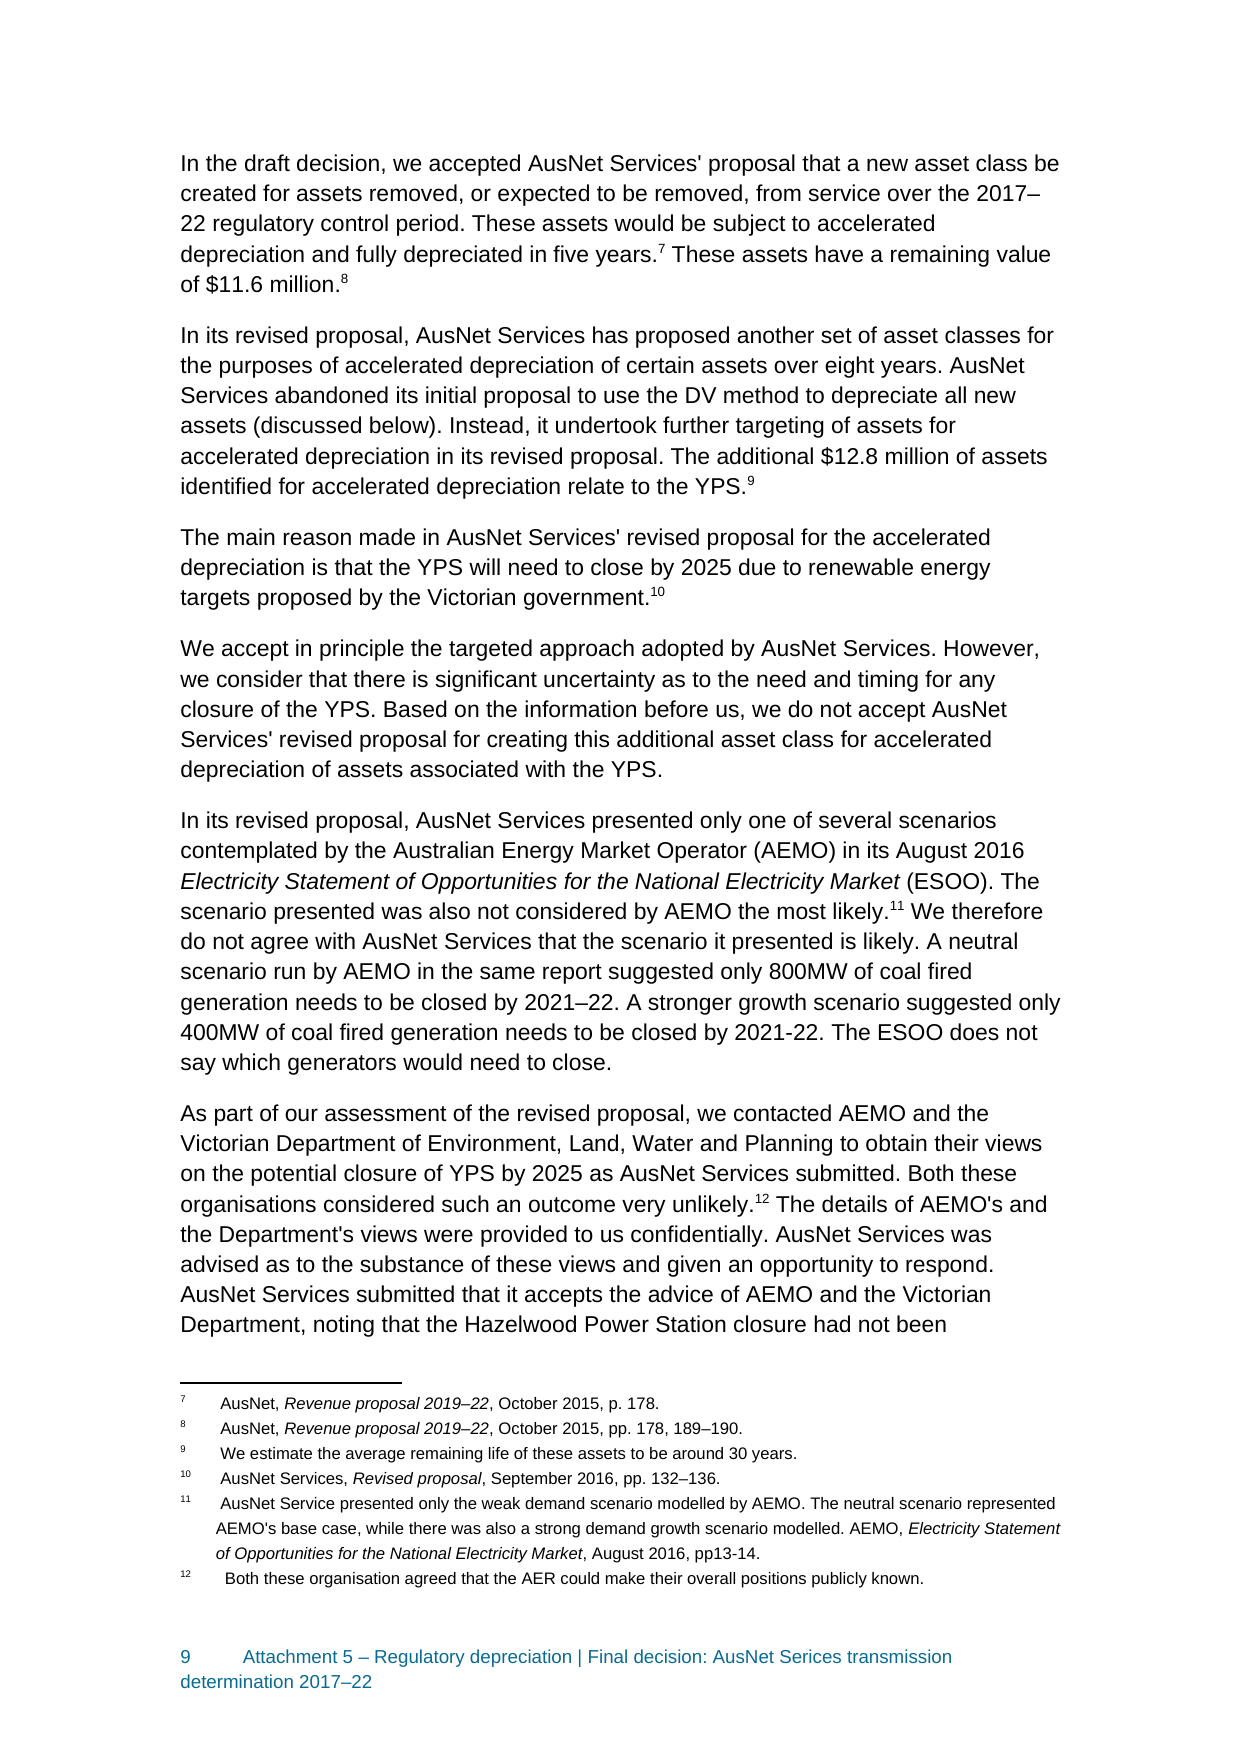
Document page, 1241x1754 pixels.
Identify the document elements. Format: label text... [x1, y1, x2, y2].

picture [692, 1653, 696, 1663]
picture [589, 1650, 598, 1663]
text In its revised proposal, AusNet Services presented only one of several scenarios contemplated by the Australian Energy Market Operator (AEMO) in its August 2016 Electricity Statement of Opportunities for the National Electricity Market (ESOO). The scenario presented was also not considered by AEMO the most likely. We therefore do not agree with AusNet Services that the scenario it presented is likely. A neutral scenario run by AEMO in the same report suggested only 800MW of coal fired generation needs to be closed by 2021–22. A stronger growth scenario suggested only 400MW of coal fired generation needs to be closed by 2021-22. The ESOO does not say which generators would need to close. [180, 807, 1063, 1075]
picture [322, 1653, 326, 1663]
text In its revised proposal, AusNet Services has proposed another set of asset classes for the purposes of accelerated depreciation of certain assets over eight years. AusNet Services abandoned its initial proposal to use the DV method to depreciate all new assets (discussed below). Instead, it undertook further targeting of assets for accelerated depreciation in its revised proposal. The additional $12.8 million of assets identified for accelerated depreciation relate to the YPS. [180, 322, 1063, 499]
text In the draft decision, we accepted AusNet Services' proposal that a new asset class be created for assets removed, or expected to be removed, from service over the 2017–22 regulatory control period. These assets would be subject to accelerated depreciation and fully depreciated in five years. These assets have a remaining value of $11.6 million. [180, 150, 1063, 297]
picture [562, 1653, 566, 1663]
picture [942, 1653, 946, 1663]
picture [869, 1653, 873, 1663]
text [180, 1100, 1063, 1338]
picture [296, 1653, 300, 1663]
picture [243, 1678, 247, 1688]
text We accept in principle the targeted approach adopted by AusNet Services. However, we consider that there is significant uncertainty as to the need and timing for any closure of the YPS. Based on the information before us, we do not accept AusNet Services' revised proposal for creating this additional asset class for accelerated depreciation of assets associated with the YPS. [180, 635, 1063, 783]
text The main reason made in AusNet Services' revised proposal for the accelerated depreciation is that the YPS will need to close by 2025 due to renewable energy targets proposed by the Victorian government. [180, 524, 1063, 611]
